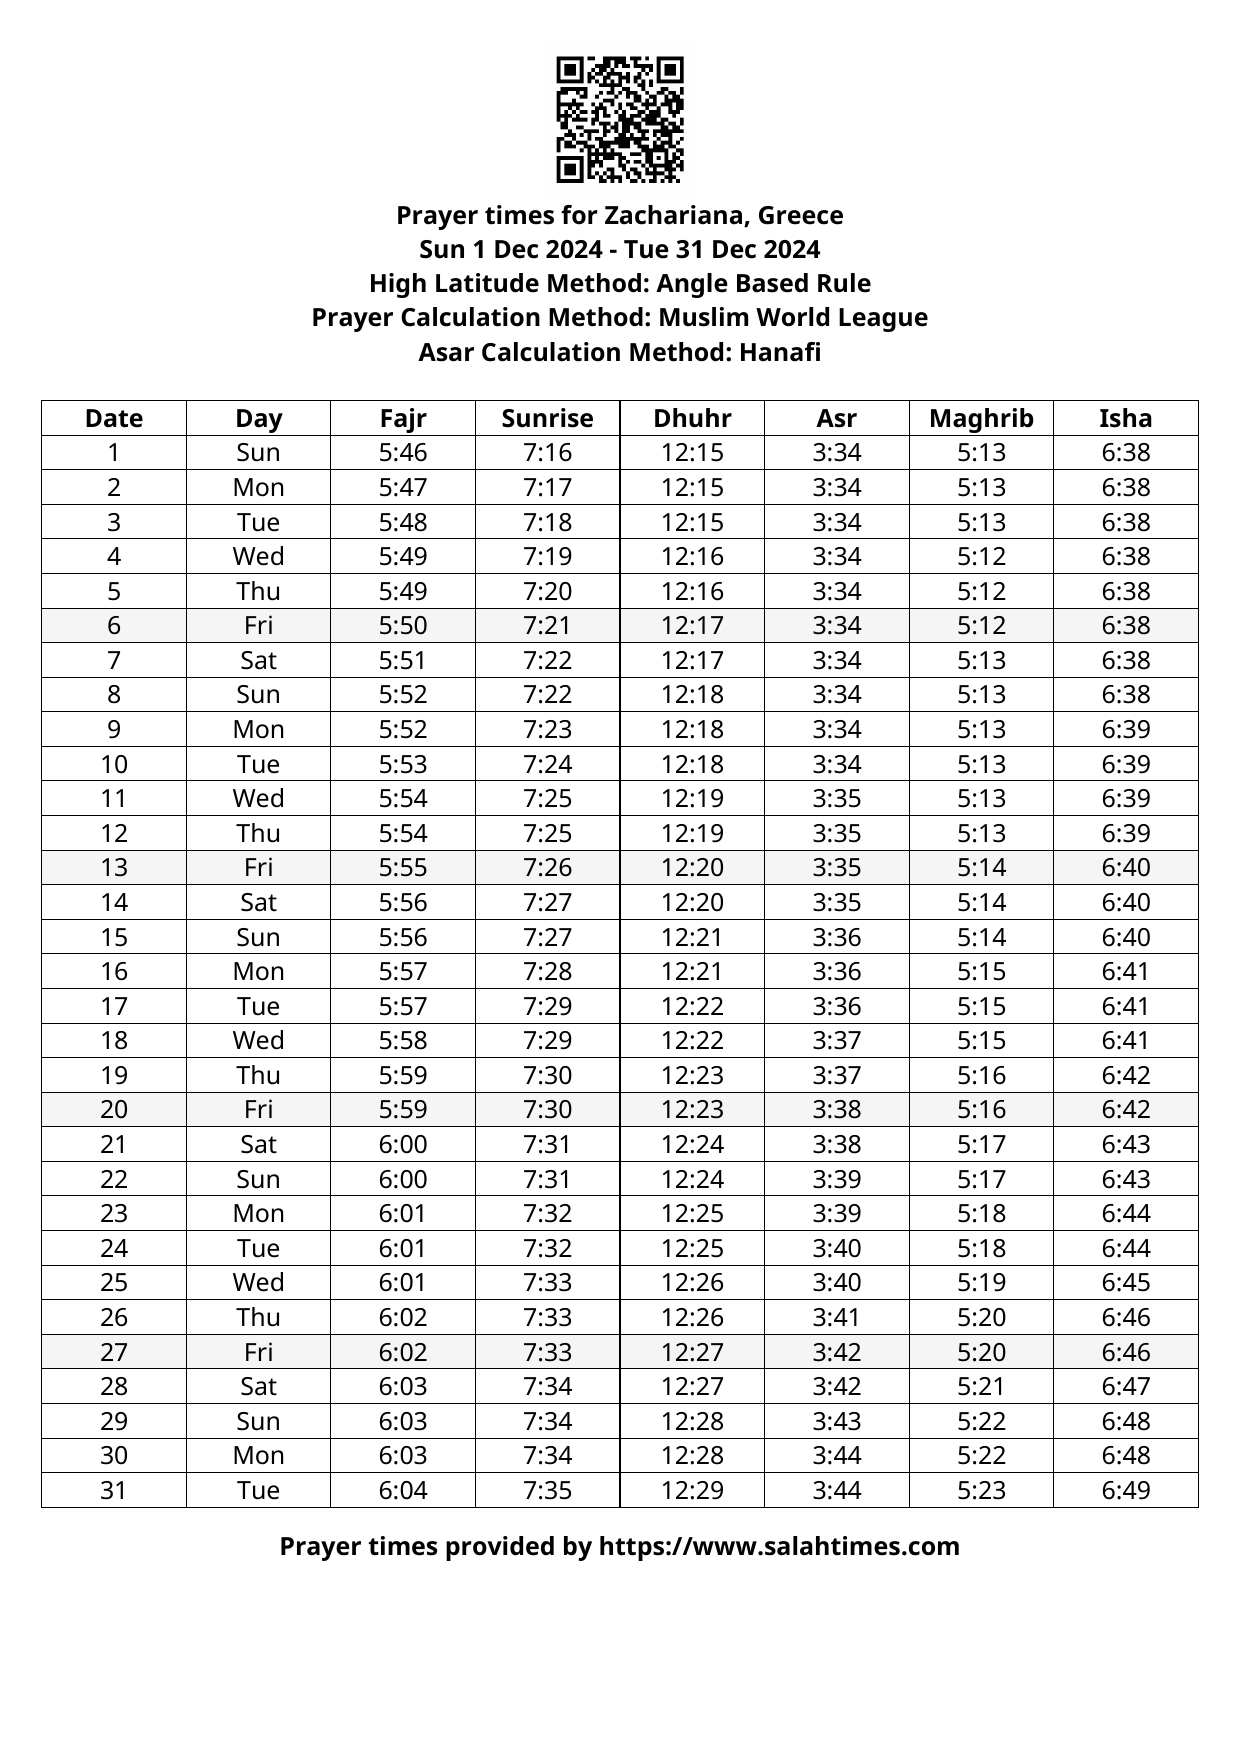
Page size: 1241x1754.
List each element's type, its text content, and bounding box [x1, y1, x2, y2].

table_cell 5:23 [910, 1473, 1053, 1507]
table_cell 7:34 [476, 1439, 619, 1472]
table_cell 3:36 [765, 954, 909, 988]
table_cell 12:19 [621, 816, 764, 849]
table_cell 12:17 [621, 609, 764, 642]
table_cell 5:16 [910, 1058, 1053, 1092]
table_cell 2 [42, 470, 186, 504]
table_cell Thu [187, 574, 330, 607]
table_cell 5:50 [331, 609, 475, 642]
table_cell 5:13 [910, 712, 1053, 746]
table_cell 6:39 [1054, 712, 1198, 746]
table_cell 5:14 [910, 920, 1053, 953]
table_cell Sun [187, 1162, 330, 1195]
table_cell 5:52 [331, 678, 475, 711]
table_header Dhuhr [621, 401, 764, 434]
table_cell 6:01 [331, 1231, 475, 1264]
table_cell Mon [187, 954, 330, 988]
table_cell 24 [42, 1231, 186, 1264]
table_cell 12:16 [621, 539, 764, 573]
table_cell 5:14 [910, 851, 1053, 884]
table_cell 5:13 [910, 643, 1053, 677]
table_cell Fri [187, 1335, 330, 1368]
table_cell 12:22 [621, 1024, 764, 1057]
table_cell 6:41 [1054, 989, 1198, 1022]
table_cell 7:32 [476, 1231, 619, 1264]
table_cell 5:48 [331, 505, 475, 538]
table_cell 12:28 [621, 1439, 764, 1472]
table_cell 5:20 [910, 1335, 1053, 1368]
table_cell 7:18 [476, 505, 619, 538]
table_cell 18 [42, 1024, 186, 1057]
table_cell 5:16 [910, 1093, 1053, 1126]
table_cell 6:01 [331, 1196, 475, 1230]
table_cell 3:39 [765, 1196, 909, 1230]
table_cell 6:00 [331, 1127, 475, 1161]
table_cell 3:37 [765, 1024, 909, 1057]
table_cell 13 [42, 851, 186, 884]
table_cell 7:20 [476, 574, 619, 607]
table_cell 21 [42, 1127, 186, 1161]
table_cell 6:04 [331, 1473, 475, 1507]
table_cell 7:24 [476, 747, 619, 780]
table_cell 3:44 [765, 1473, 909, 1507]
table_cell 3:35 [765, 885, 909, 919]
table_cell 7:30 [476, 1058, 619, 1092]
table_cell 12:25 [621, 1231, 764, 1264]
table_cell 12:20 [621, 851, 764, 884]
table_cell 5:15 [910, 1024, 1053, 1057]
table_cell 5:52 [331, 712, 475, 746]
table_cell 5:12 [910, 609, 1053, 642]
table_cell 12:29 [621, 1473, 764, 1507]
table_cell 6:44 [1054, 1196, 1198, 1230]
table_cell 12:18 [621, 712, 764, 746]
table_cell 5:22 [910, 1439, 1053, 1472]
table_cell 5:55 [331, 851, 475, 884]
table_cell 7:17 [476, 470, 619, 504]
table_cell 5:13 [910, 505, 1053, 538]
table_cell 5:19 [910, 1266, 1053, 1299]
picture [542, 41, 699, 198]
table_cell 5:12 [910, 574, 1053, 607]
table_cell 19 [42, 1058, 186, 1092]
table_cell 3:35 [765, 851, 909, 884]
table_header Day [187, 401, 330, 434]
table_cell 26 [42, 1300, 186, 1334]
table_cell 7:35 [476, 1473, 619, 1507]
table_cell 6:38 [1054, 643, 1198, 677]
table_cell 5:57 [331, 989, 475, 1022]
table_cell 3:34 [765, 505, 909, 538]
text High Latitude Method: Angle Based Rule [42, 266, 1198, 300]
table_cell 7 [42, 643, 186, 677]
table_cell 4 [42, 539, 186, 573]
table_cell 7:27 [476, 885, 619, 919]
table_cell 5:14 [910, 885, 1053, 919]
table_cell 7:33 [476, 1300, 619, 1334]
table_cell 6:40 [1054, 851, 1198, 884]
table_cell 31 [42, 1473, 186, 1507]
table_cell 5:15 [910, 954, 1053, 988]
table_cell 3:38 [765, 1093, 909, 1126]
table_cell 6:43 [1054, 1162, 1198, 1195]
table_cell 3:34 [765, 678, 909, 711]
table_cell 6:43 [1054, 1127, 1198, 1161]
table_cell 6:38 [1054, 678, 1198, 711]
table_cell Mon [187, 1196, 330, 1230]
table_cell 7:22 [476, 678, 619, 711]
table_cell 6:45 [1054, 1266, 1198, 1299]
table_cell 12:23 [621, 1058, 764, 1092]
table_cell Tue [187, 1473, 330, 1507]
table_cell 5:53 [331, 747, 475, 780]
table_cell 6:38 [1054, 436, 1198, 469]
table_cell 12:26 [621, 1266, 764, 1299]
table_cell 7:33 [476, 1266, 619, 1299]
table_cell Tue [187, 747, 330, 780]
table_cell 5:54 [331, 781, 475, 815]
table_cell 6:00 [331, 1162, 475, 1195]
table_cell 27 [42, 1335, 186, 1368]
table_cell 5:17 [910, 1162, 1053, 1195]
table_cell Wed [187, 539, 330, 573]
table_cell Wed [187, 781, 330, 815]
table_cell 6:38 [1054, 574, 1198, 607]
table_cell 5:59 [331, 1093, 475, 1126]
table_cell 12:18 [621, 747, 764, 780]
table_cell 5:18 [910, 1231, 1053, 1264]
table_cell 7:25 [476, 816, 619, 849]
table_cell Sun [187, 678, 330, 711]
table_cell Tue [187, 1231, 330, 1264]
table_cell Wed [187, 1024, 330, 1057]
table_cell 6:42 [1054, 1093, 1198, 1126]
table_cell 5:13 [910, 470, 1053, 504]
table_cell 6:01 [331, 1266, 475, 1299]
text Prayer times for Zachariana, Greece [42, 198, 1198, 232]
table_cell 12:24 [621, 1162, 764, 1195]
table_cell 5:56 [331, 920, 475, 953]
table_cell 7:32 [476, 1196, 619, 1230]
table_cell 7:16 [476, 436, 619, 469]
table_header Isha [1054, 401, 1198, 434]
table_cell 11 [42, 781, 186, 815]
table_cell 3:39 [765, 1162, 909, 1195]
table_cell 6:49 [1054, 1473, 1198, 1507]
table_cell 12:15 [621, 470, 764, 504]
table_cell 3:35 [765, 816, 909, 849]
table_cell 7:34 [476, 1404, 619, 1437]
table_cell 6:40 [1054, 920, 1198, 953]
table_cell 5:15 [910, 989, 1053, 1022]
table_cell 3:34 [765, 712, 909, 746]
table_cell 5:13 [910, 781, 1053, 815]
table_cell 7:26 [476, 851, 619, 884]
table_cell 7:19 [476, 539, 619, 573]
table_cell 5:20 [910, 1300, 1053, 1334]
table_cell Sat [187, 643, 330, 677]
table_cell 7:29 [476, 989, 619, 1022]
table_cell 12:20 [621, 885, 764, 919]
table_cell 5:49 [331, 539, 475, 573]
table_cell 7:27 [476, 920, 619, 953]
table_cell 3:43 [765, 1404, 909, 1437]
table_cell 5:18 [910, 1196, 1053, 1230]
table_cell 12:28 [621, 1404, 764, 1437]
table_cell Tue [187, 505, 330, 538]
table_cell 7:31 [476, 1162, 619, 1195]
table_cell Mon [187, 1439, 330, 1472]
table_cell 6:48 [1054, 1404, 1198, 1437]
table_cell 12:25 [621, 1196, 764, 1230]
table_cell 6:42 [1054, 1058, 1198, 1092]
table_cell 22 [42, 1162, 186, 1195]
table_cell Thu [187, 1058, 330, 1092]
table_cell 3:34 [765, 574, 909, 607]
table_cell 5:17 [910, 1127, 1053, 1161]
table_cell 9 [42, 712, 186, 746]
table_cell 12:17 [621, 643, 764, 677]
table_cell 5:22 [910, 1404, 1053, 1437]
table_cell Sun [187, 1404, 330, 1437]
table_cell 12:18 [621, 678, 764, 711]
table_cell 6:40 [1054, 885, 1198, 919]
table_cell 7:25 [476, 781, 619, 815]
table_cell 3:40 [765, 1266, 909, 1299]
table_cell 5:57 [331, 954, 475, 988]
table_cell 5:59 [331, 1058, 475, 1092]
table_cell 28 [42, 1369, 186, 1403]
table_cell 3:34 [765, 539, 909, 573]
table_cell Sat [187, 1369, 330, 1403]
table_cell 3:42 [765, 1369, 909, 1403]
table_cell 5:49 [331, 574, 475, 607]
table_cell 6:46 [1054, 1335, 1198, 1368]
text Sun 1 Dec 2024 - Tue 31 Dec 2024 [42, 232, 1198, 266]
table_cell 20 [42, 1093, 186, 1126]
table_cell 5:46 [331, 436, 475, 469]
table_cell 5:13 [910, 436, 1053, 469]
table_cell 12:27 [621, 1335, 764, 1368]
table_cell 12:21 [621, 920, 764, 953]
table_cell Mon [187, 712, 330, 746]
table_cell 12:15 [621, 505, 764, 538]
table_cell 6 [42, 609, 186, 642]
table_cell 15 [42, 920, 186, 953]
table_cell 12:27 [621, 1369, 764, 1403]
table_cell 3:36 [765, 989, 909, 1022]
table_cell 6:48 [1054, 1439, 1198, 1472]
table_cell Sun [187, 436, 330, 469]
table_cell 5:54 [331, 816, 475, 849]
table_cell 3 [42, 505, 186, 538]
text Prayer times provided by https://www.salahtimes.com [42, 1528, 1198, 1563]
table_cell 17 [42, 989, 186, 1022]
table_cell 3:34 [765, 609, 909, 642]
table_cell 30 [42, 1439, 186, 1472]
table_header Fajr [331, 401, 475, 434]
table_cell 3:34 [765, 643, 909, 677]
table_cell 7:31 [476, 1127, 619, 1161]
table_cell 16 [42, 954, 186, 988]
table_cell 5:13 [910, 678, 1053, 711]
table_cell 6:38 [1054, 470, 1198, 504]
table_cell 3:34 [765, 436, 909, 469]
table_cell 7:21 [476, 609, 619, 642]
table_cell Fri [187, 609, 330, 642]
table_cell 6:03 [331, 1439, 475, 1472]
text Prayer Calculation Method: Muslim World League [42, 300, 1198, 334]
table_cell 12:16 [621, 574, 764, 607]
table_cell 12:26 [621, 1300, 764, 1334]
table_cell 7:29 [476, 1024, 619, 1057]
table_cell 6:39 [1054, 747, 1198, 780]
table_cell 3:40 [765, 1231, 909, 1264]
table_cell 10 [42, 747, 186, 780]
table_cell 1 [42, 436, 186, 469]
table_cell 3:34 [765, 747, 909, 780]
table_cell 6:03 [331, 1369, 475, 1403]
table_cell 5:58 [331, 1024, 475, 1057]
table_cell 7:30 [476, 1093, 619, 1126]
table_cell 3:35 [765, 781, 909, 815]
table_cell 5:21 [910, 1369, 1053, 1403]
table_cell Thu [187, 816, 330, 849]
table_cell 7:34 [476, 1369, 619, 1403]
table_header Maghrib [910, 401, 1053, 434]
table_cell 6:38 [1054, 539, 1198, 573]
table_cell 5:13 [910, 747, 1053, 780]
table_cell 3:41 [765, 1300, 909, 1334]
table_cell 3:37 [765, 1058, 909, 1092]
table_cell 5:12 [910, 539, 1053, 573]
table_cell 6:38 [1054, 609, 1198, 642]
table_cell 12:22 [621, 989, 764, 1022]
table_cell Wed [187, 1266, 330, 1299]
table_cell 6:38 [1054, 505, 1198, 538]
table_cell 3:38 [765, 1127, 909, 1161]
table_cell 7:28 [476, 954, 619, 988]
table_header Sunrise [476, 401, 619, 434]
table_header Date [42, 401, 186, 434]
table_cell 6:41 [1054, 954, 1198, 988]
table_cell 6:39 [1054, 816, 1198, 849]
table_cell 12:19 [621, 781, 764, 815]
table_cell 6:02 [331, 1335, 475, 1368]
table_cell 29 [42, 1404, 186, 1437]
table_cell 7:22 [476, 643, 619, 677]
table_cell 5:56 [331, 885, 475, 919]
table_cell 5 [42, 574, 186, 607]
text Asar Calculation Method: Hanafi [42, 334, 1198, 368]
table_cell 6:47 [1054, 1369, 1198, 1403]
table_cell 12:15 [621, 436, 764, 469]
table_cell 3:44 [765, 1439, 909, 1472]
table_cell 12:24 [621, 1127, 764, 1161]
table_cell 14 [42, 885, 186, 919]
table_cell Thu [187, 1300, 330, 1334]
table_cell 12:21 [621, 954, 764, 988]
table_cell Sat [187, 1127, 330, 1161]
table_cell 7:33 [476, 1335, 619, 1368]
table_cell 7:23 [476, 712, 619, 746]
table_cell Fri [187, 1093, 330, 1126]
table_cell 12:23 [621, 1093, 764, 1126]
table_cell 5:47 [331, 470, 475, 504]
table_cell 12 [42, 816, 186, 849]
table_cell 6:41 [1054, 1024, 1198, 1057]
table_cell 6:02 [331, 1300, 475, 1334]
table_cell 3:36 [765, 920, 909, 953]
table_cell 6:46 [1054, 1300, 1198, 1334]
table_cell 6:03 [331, 1404, 475, 1437]
table_cell Mon [187, 470, 330, 504]
table_cell 5:51 [331, 643, 475, 677]
table_cell 6:44 [1054, 1231, 1198, 1264]
table_cell Sat [187, 885, 330, 919]
table_cell Tue [187, 989, 330, 1022]
table_cell 5:13 [910, 816, 1053, 849]
table_cell Sun [187, 920, 330, 953]
table_cell 3:42 [765, 1335, 909, 1368]
table_header Asr [765, 401, 909, 434]
table_cell 8 [42, 678, 186, 711]
table_cell 25 [42, 1266, 186, 1299]
table_cell Fri [187, 851, 330, 884]
table_cell 3:34 [765, 470, 909, 504]
table_cell 6:39 [1054, 781, 1198, 815]
table_cell 23 [42, 1196, 186, 1230]
